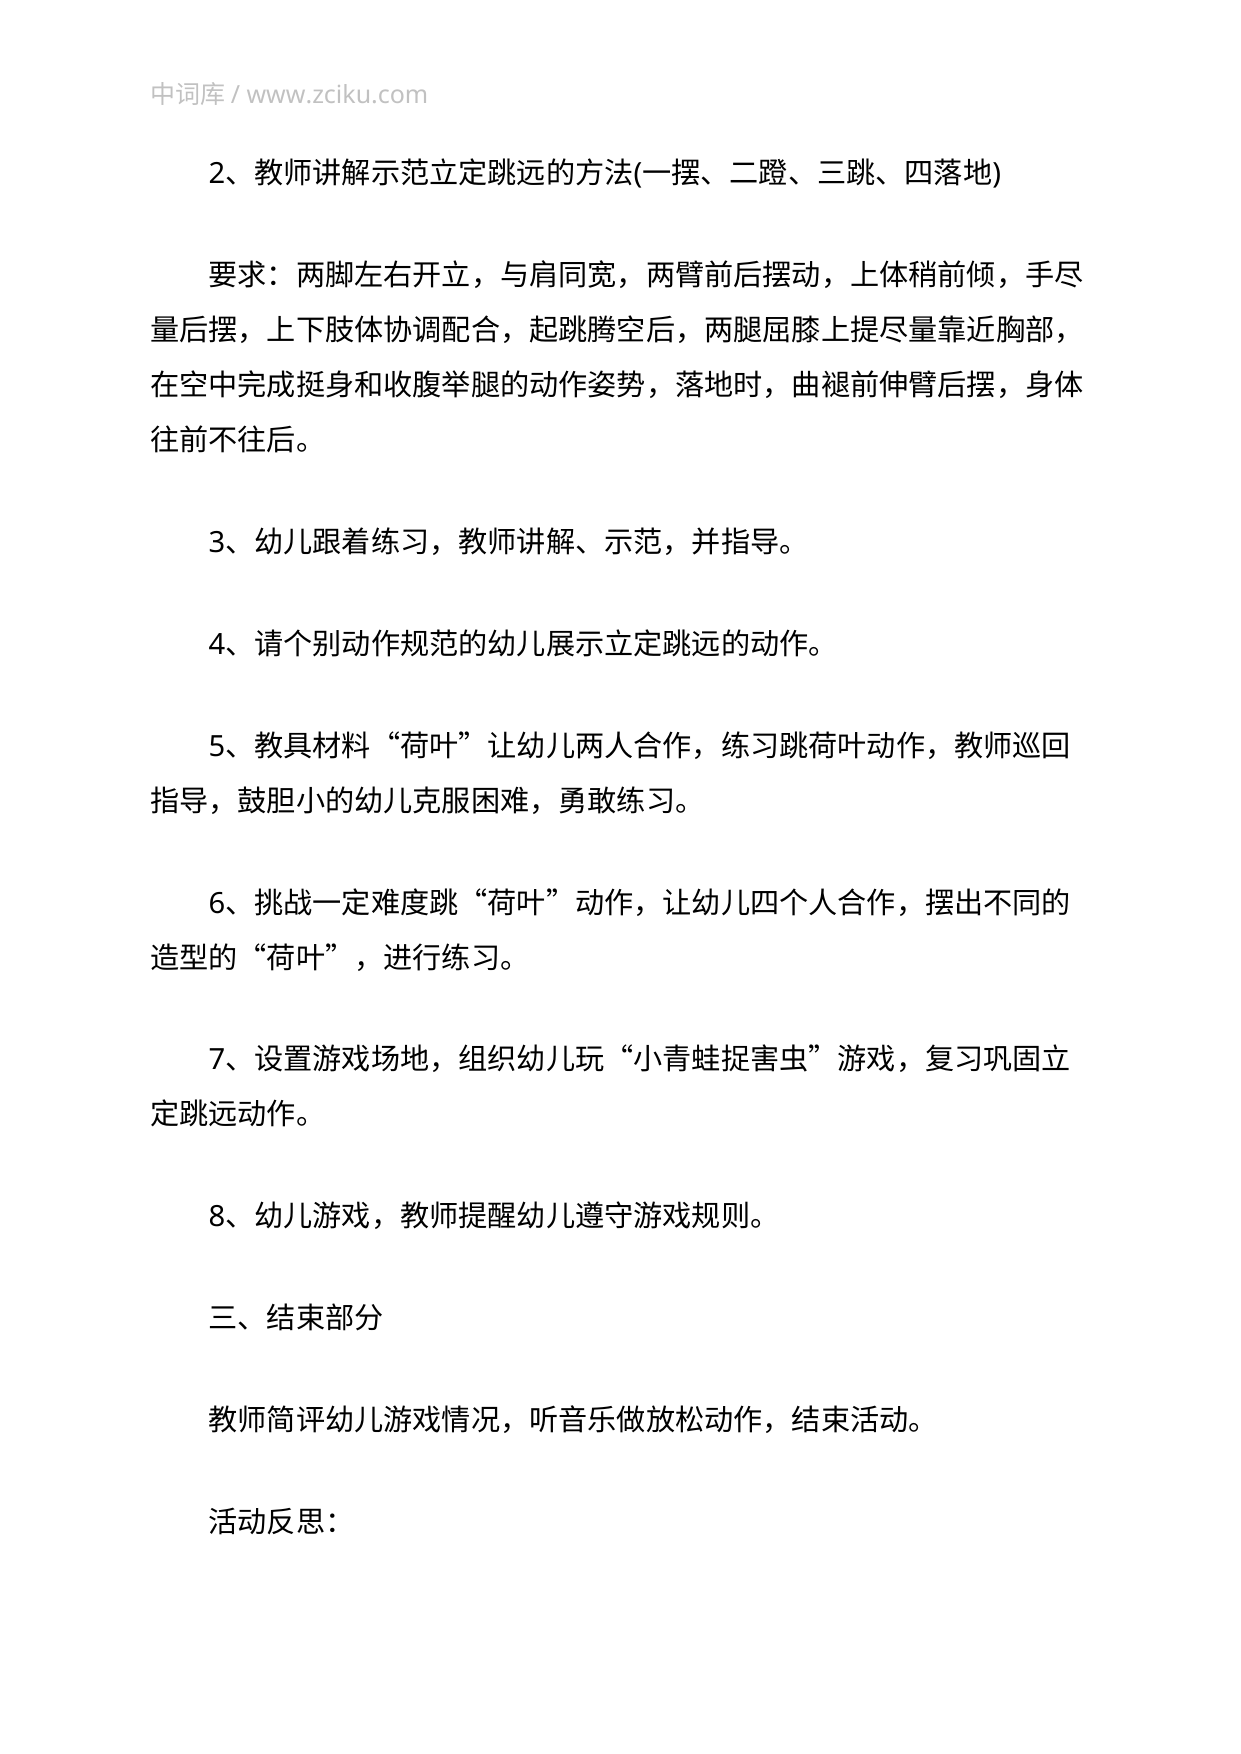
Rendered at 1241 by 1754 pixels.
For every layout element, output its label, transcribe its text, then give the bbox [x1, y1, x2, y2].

text 三、结束部分 [150, 1295, 1090, 1337]
text 8、幼儿游戏，教师提醒幼儿遵守游戏规则。 [150, 1193, 1090, 1235]
text 教师简评幼儿游戏情况，听音乐做放松动作，结束活动。 [150, 1396, 1090, 1439]
text 6、挑战一定难度跳“荷叶”动作，让幼儿四个人合作，摆出不同的造型的“荷叶”，进行练习。 [150, 879, 1090, 976]
text 要求：两脚左右开立，与肩同宽，两臂前后摆动，上体稍前倾，手尽量后摆，上下肢体协调配合，起跳腾空后，两腿屈膝上提尽量靠近胸部，在空中完成挺身和收腹举腿的动作姿势，落地时，曲褪前伸臂后摆，身体往前不往后。 [150, 252, 1090, 459]
text 活动反思： [150, 1498, 1090, 1541]
text 7、设置游戏场地，组织幼儿玩“小青蛙捉害虫”游戏，复习巩固立定跳远动作。 [150, 1036, 1090, 1133]
text 3、幼儿跟着练习，教师讲解、示范，并指导。 [150, 518, 1090, 561]
text 2、教师讲解示范立定跳远的方法(一摆、二蹬、三跳、四落地) [150, 150, 1090, 192]
text 4、请个别动作规范的幼儿展示立定跳远的动作。 [150, 620, 1090, 663]
text 5、教具材料“荷叶”让幼儿两人合作，练习跳荷叶动作，教师巡回指导，鼓胆小的幼儿克服困难，勇敢练习。 [150, 722, 1090, 820]
